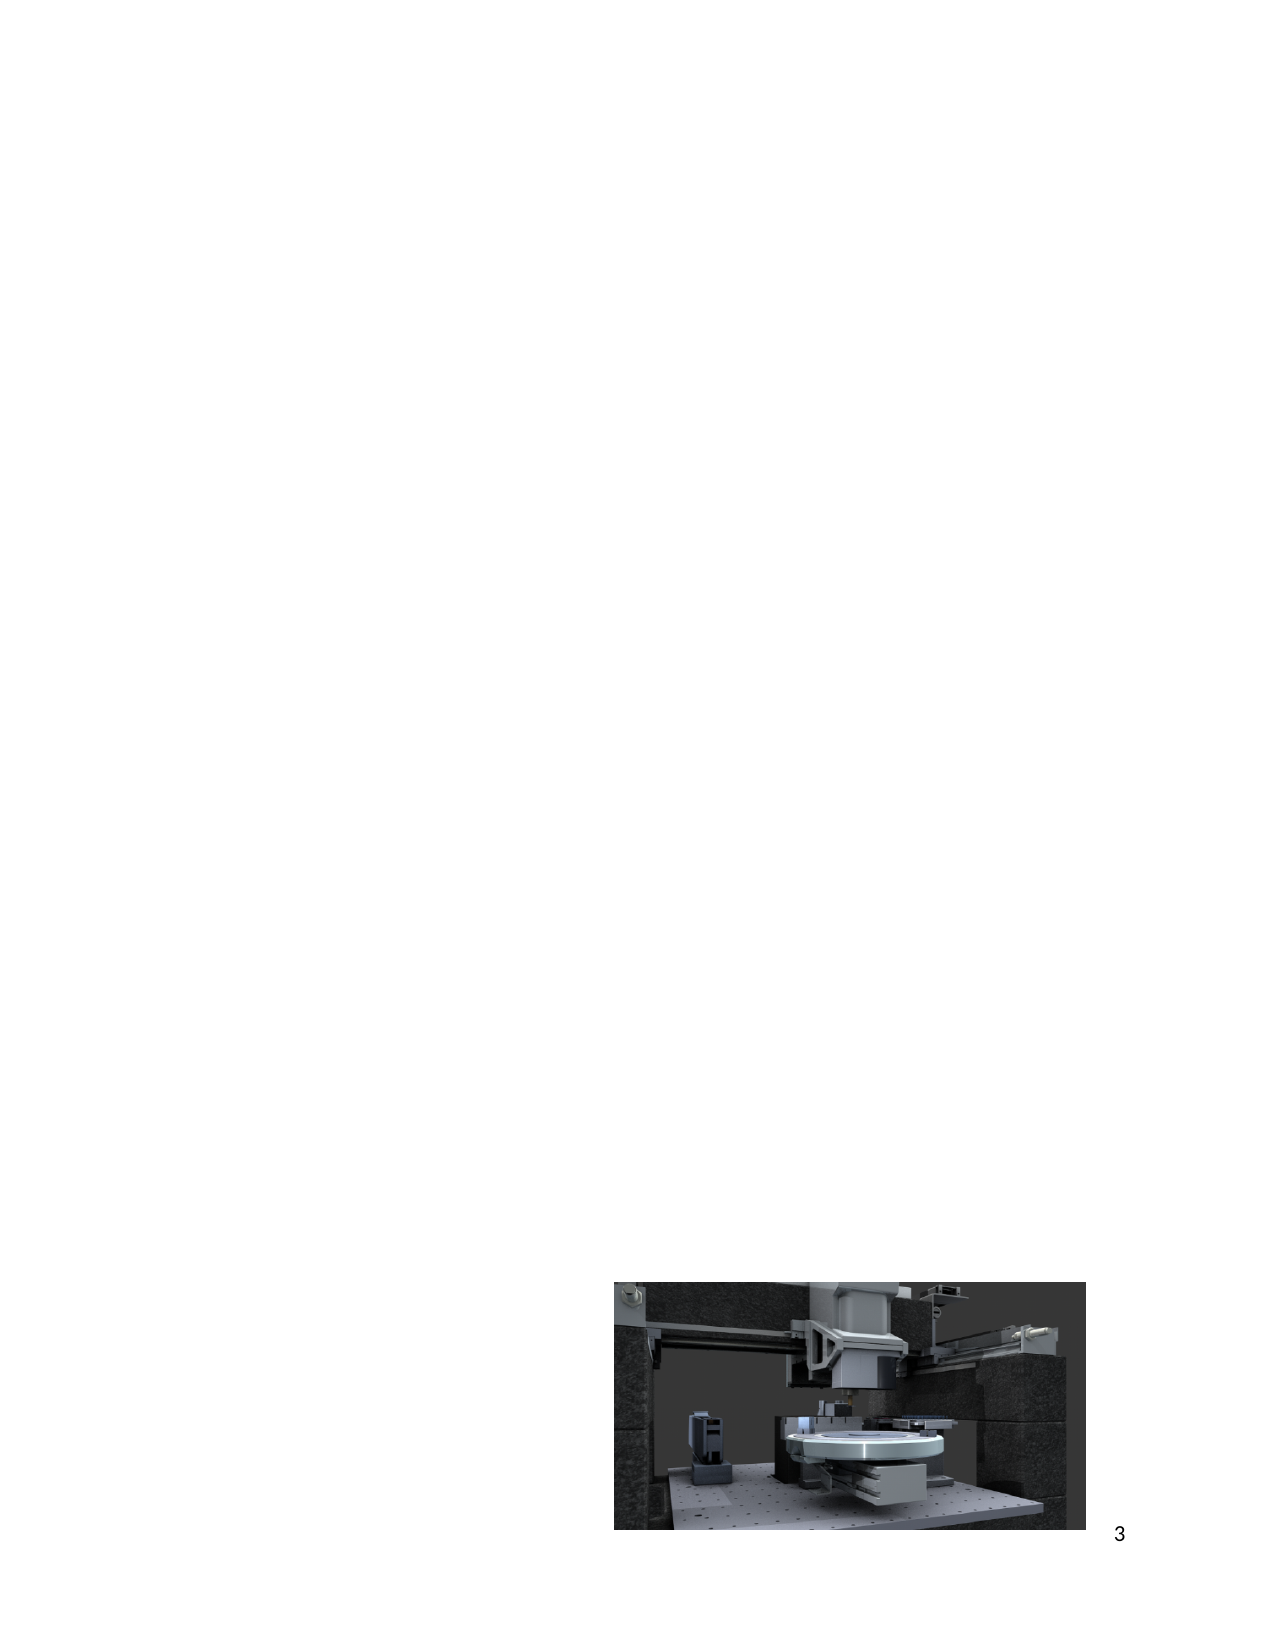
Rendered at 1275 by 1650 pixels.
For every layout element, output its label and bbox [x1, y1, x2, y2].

picture [614, 1282, 1086, 1530]
